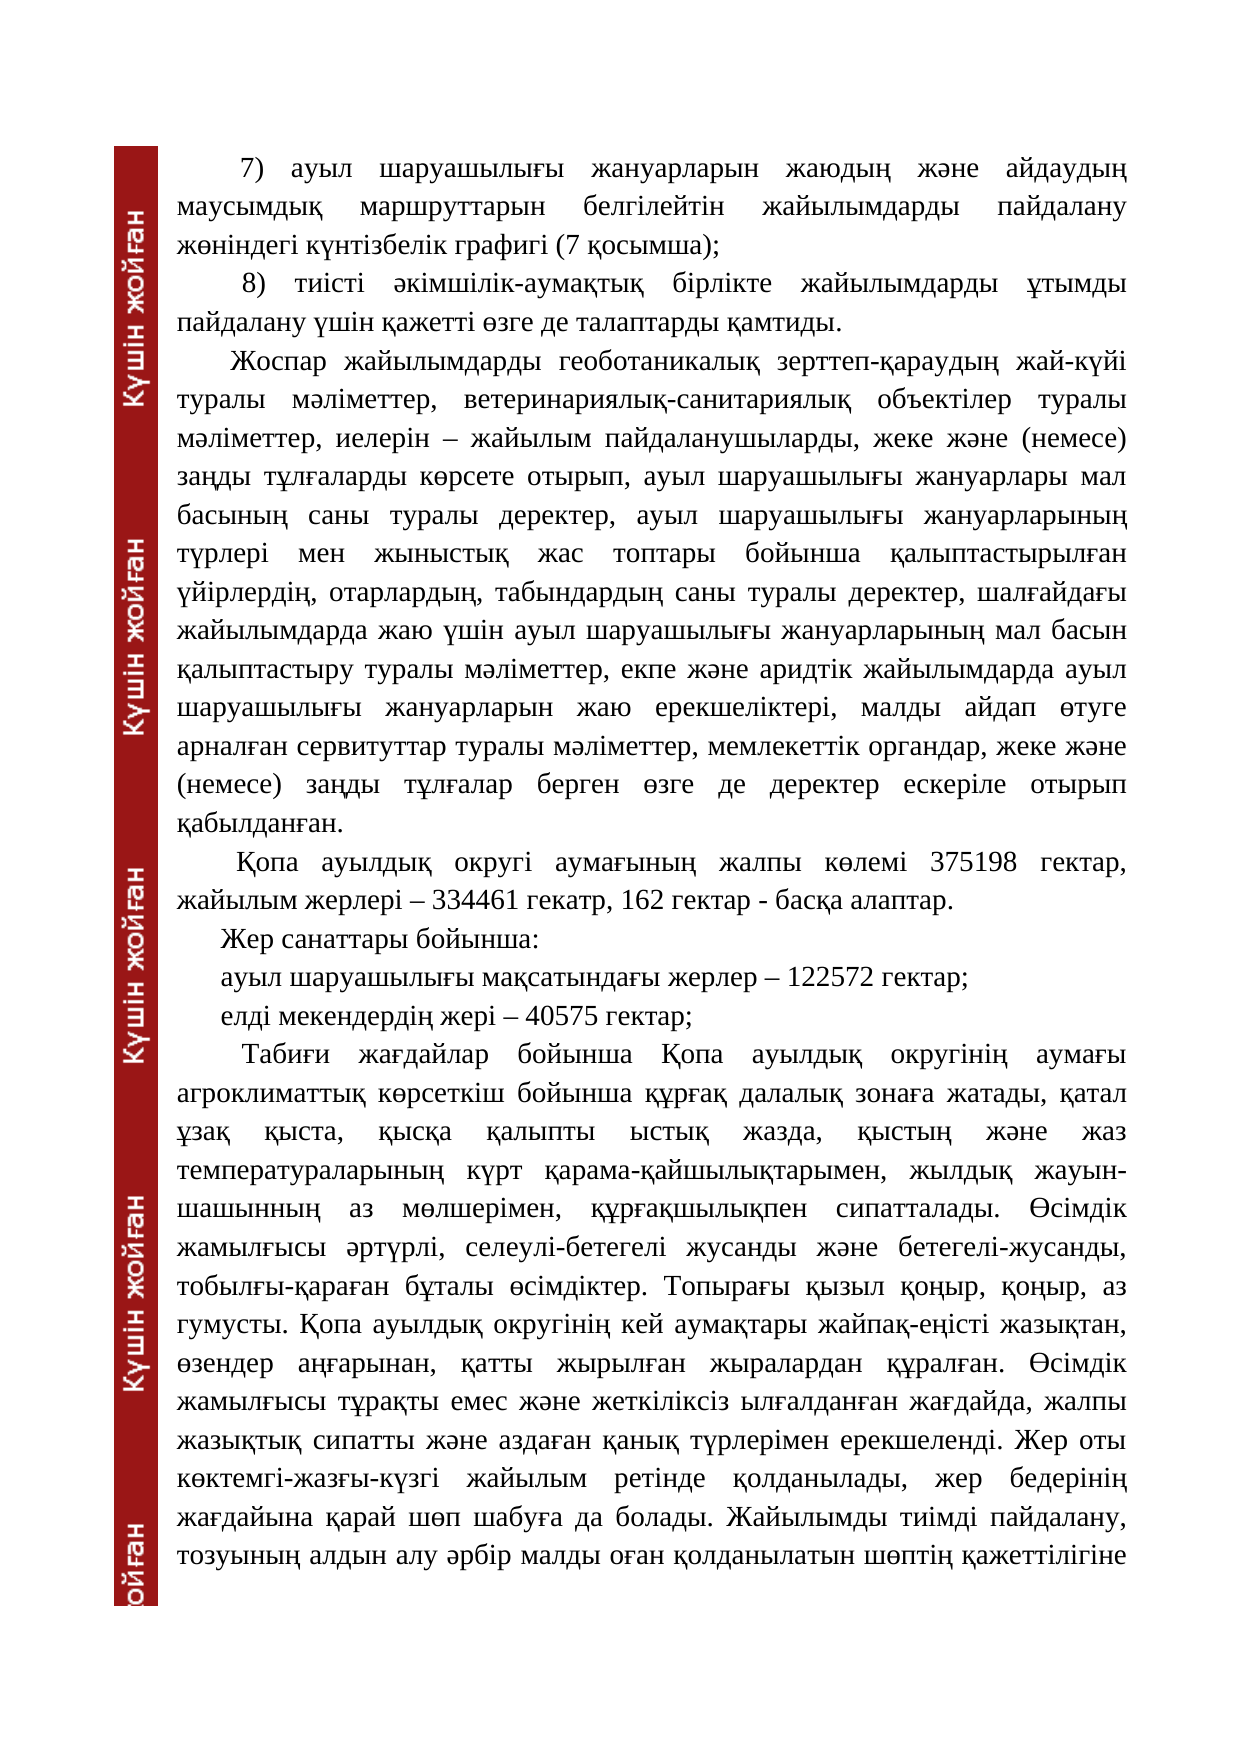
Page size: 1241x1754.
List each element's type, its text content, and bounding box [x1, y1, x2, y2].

text 7) ауыл шаруашылығы жануарларын жаюдың және айдаудың маусымдық маршруттарын белгілейтін жайылымдарды пайдалану жөніндегі күнтізбелік графигі (7 қосымша); [112, 150, 1128, 261]
picture [114, 916, 158, 921]
text 8) тиісті әкімшілік-аумақтық бірлікте жайылымдарды ұтымды пайдалану үшін қажетті өзге де талаптарды қамтиды. [112, 266, 1128, 338]
picture [114, 839, 158, 844]
text ауыл шаруашылығы мақсатындағы жерлер – 122572 гектар; [112, 959, 1128, 993]
picture [114, 954, 158, 959]
picture [114, 993, 158, 998]
picture [114, 1031, 158, 1036]
picture [114, 1571, 158, 1606]
picture [114, 261, 158, 266]
picture [114, 146, 158, 150]
picture [114, 338, 158, 343]
text Жоспар жайылымдарды геоботаникалық зерттеп-қараудың жай-күйі туралы мәліметтер, ветеринариялық-санитариялық объектілер туралы мәліметтер, иелерін – жайылым пайдаланушыларды, жеке және (немесе) заңды тұлғаларды көрсете отырып, ауыл шаруашылығы жануарлары мал басының саны туралы деректер, ауыл шаруашылығы жануарларының түрлері мен жыныстық жас топтары бойынша қалыптастырылған үйірлердің, отарлардың, табындардың саны туралы деректер, шалғайдағы жайылымдарда жаю үшін ауыл шаруашылығы жануарларының мал басын қалыптастыру туралы мәліметтер, екпе және аридтік жайылымдарда ауыл шаруашылығы жануарларын жаю ерекшеліктері, малды айдап өтуге арналған сервитуттар туралы мәліметтер, мемлекеттік органдар, жеке және (немесе) заңды тұлғалар берген өзге де деректер ескеріле отырып қабылданған. [112, 343, 1128, 839]
text Қопа ауылдық округі аумағының жалпы көлемі 375198 гектар, жайылым жерлері – 334461 гекатр, 162 гектар - басқа алаптар. [112, 844, 1128, 916]
text елді мекендердің жері – 40575 гектар; [112, 998, 1128, 1031]
text Жер санаттары бойынша: [112, 921, 1128, 954]
